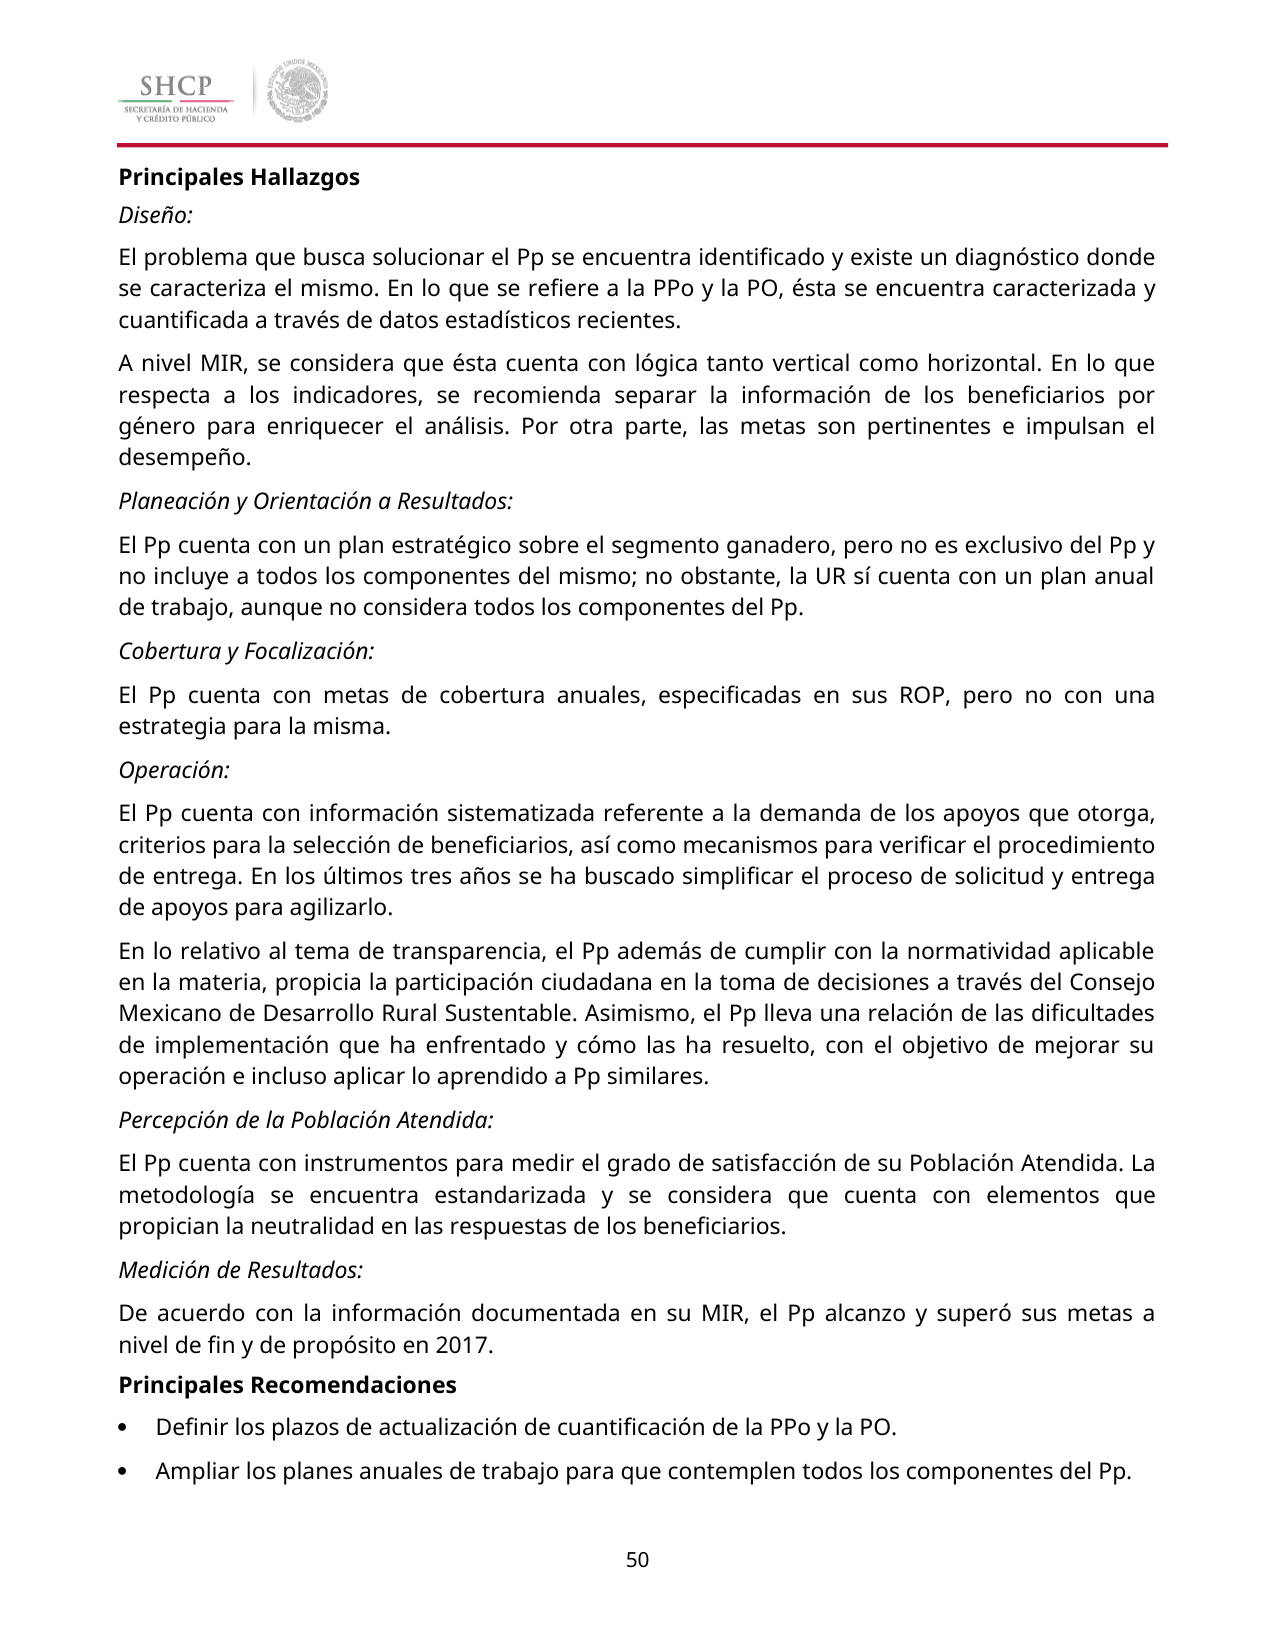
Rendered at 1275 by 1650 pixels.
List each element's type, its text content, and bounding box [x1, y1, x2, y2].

text El Pp cuenta con metas de cobertura anuales, especificadas en sus ROP, pero no con una estrategia para la misma. [118, 679, 1157, 741]
picture [118, 59, 328, 124]
list Ampliar los planes anuales de trabajo para que contemplen todos los componentes del Pp. [118, 1455, 1157, 1486]
text El Pp cuenta con un plan estratégico sobre el segmento ganadero, pero no es exclusivo del Pp y no incluye a todos los componentes del mismo; no obstante, la UR sí cuenta con un plan anual de trabajo, aunque no considera todos los componentes del Pp. [118, 529, 1157, 622]
text Principales Recomendaciones [118, 1372, 1157, 1398]
text En lo relativo al tema de transparencia, el Pp además de cumplir con la normatividad aplicable en la materia, propicia la participación ciudadana en la toma de decisiones a través del Consejo Mexicano de Desarrollo Rural Sustentable. Asimismo, el Pp lleva una relación de las dificultades de implementación que ha enfrentado y cómo las ha resuelto, con el objetivo de mejorar su operación e incluso aplicar lo aprendido a Pp similares. [118, 935, 1157, 1091]
text El Pp cuenta con información sistematizada referente a la demanda de los apoyos que otorga, criterios para la selección de beneficiarios, así como mecanismos para verificar el procedimiento de entrega. En los últimos tres años se ha buscado simplificar el proceso de solicitud y entrega de apoyos para agilizarlo. [118, 797, 1157, 922]
text Planeación y Orientación a Resultados: [118, 485, 1157, 516]
text El Pp cuenta con instrumentos para medir el grado de satisfacción de su Población Atendida. La metodología se encuentra estandarizada y se considera que cuenta con elementos que propician la neutralidad en las respuestas de los beneficiarios. [118, 1147, 1157, 1241]
text Operación: [118, 754, 1157, 785]
text Principales Hallazgos [118, 164, 1157, 190]
text A nivel MIR, se considera que ésta cuenta con lógica tanto vertical como horizontal. En lo que respecta a los indicadores, se recomienda separar la información de los beneficiarios por género para enriquecer el análisis. Por otra parte, las metas son pertinentes e impulsan el desempeño. [118, 347, 1157, 472]
text De acuerdo con la información documentada en su MIR, el Pp alcanzo y superó sus metas a nivel de fin y de propósito en 2017. [118, 1297, 1157, 1360]
text Cobertura y Focalización: [118, 635, 1157, 666]
text Diseño: [118, 203, 1157, 229]
text El problema que busca solucionar el Pp se encuentra identificado y existe un diagnóstico donde se caracteriza el mismo. En lo que se refiere a la PPo y la PO, ésta se encuentra caracterizada y cuantificada a través de datos estadísticos recientes. [118, 241, 1157, 335]
text Percepción de la Población Atendida: [118, 1104, 1157, 1135]
list Definir los plazos de actualización de cuantificación de la PPo y la PO. [118, 1411, 1157, 1442]
text Medición de Resultados: [118, 1254, 1157, 1285]
